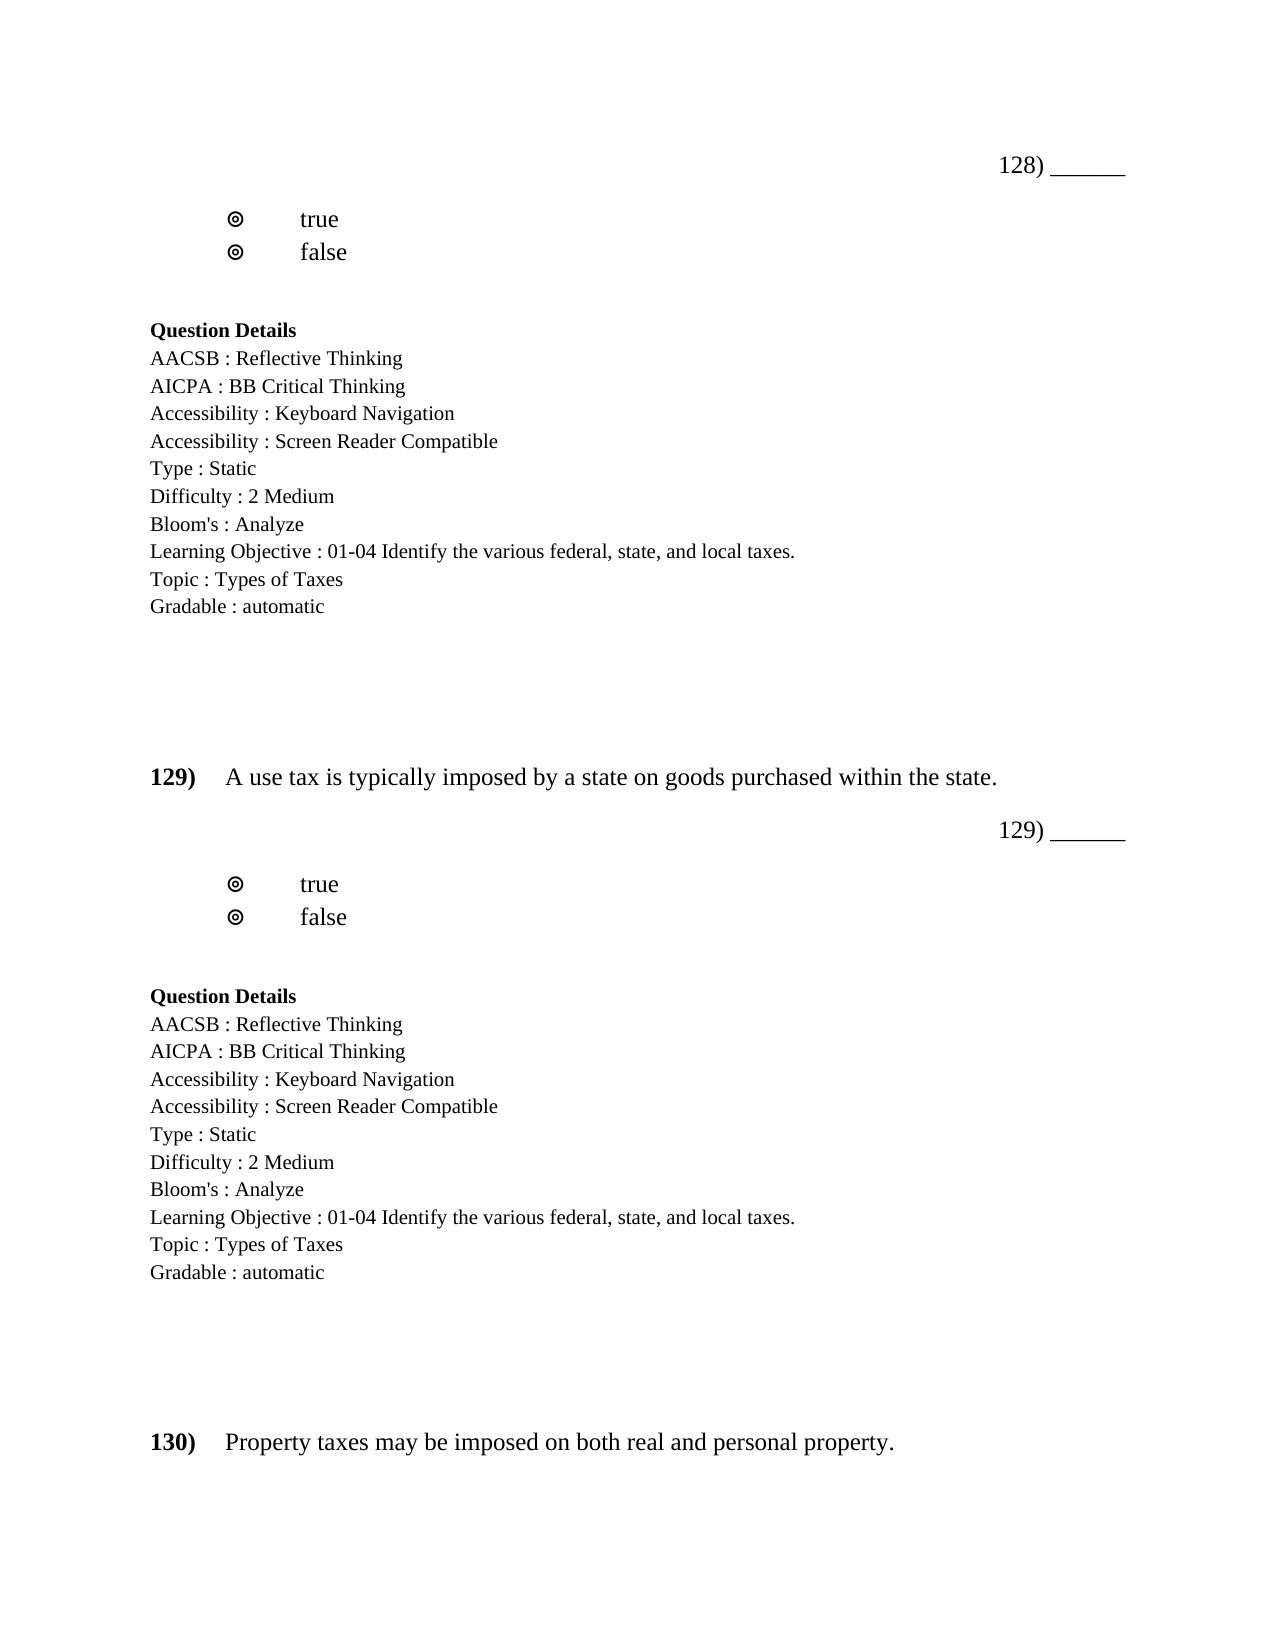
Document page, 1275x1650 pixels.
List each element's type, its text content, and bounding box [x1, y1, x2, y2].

text ⊚ true ⊚ false [150, 869, 1125, 931]
text 129) A use tax is typically imposed by a state on goods purchased within the state. [150, 762, 1125, 791]
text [150, 956, 1125, 1284]
text 129) ______ [150, 816, 1125, 844]
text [150, 291, 1125, 618]
text ⊚ true ⊚ false [150, 204, 1125, 266]
text 130) Property taxes may be imposed on both real and personal property. [150, 1427, 1125, 1456]
text 128) ______ [150, 150, 1125, 179]
